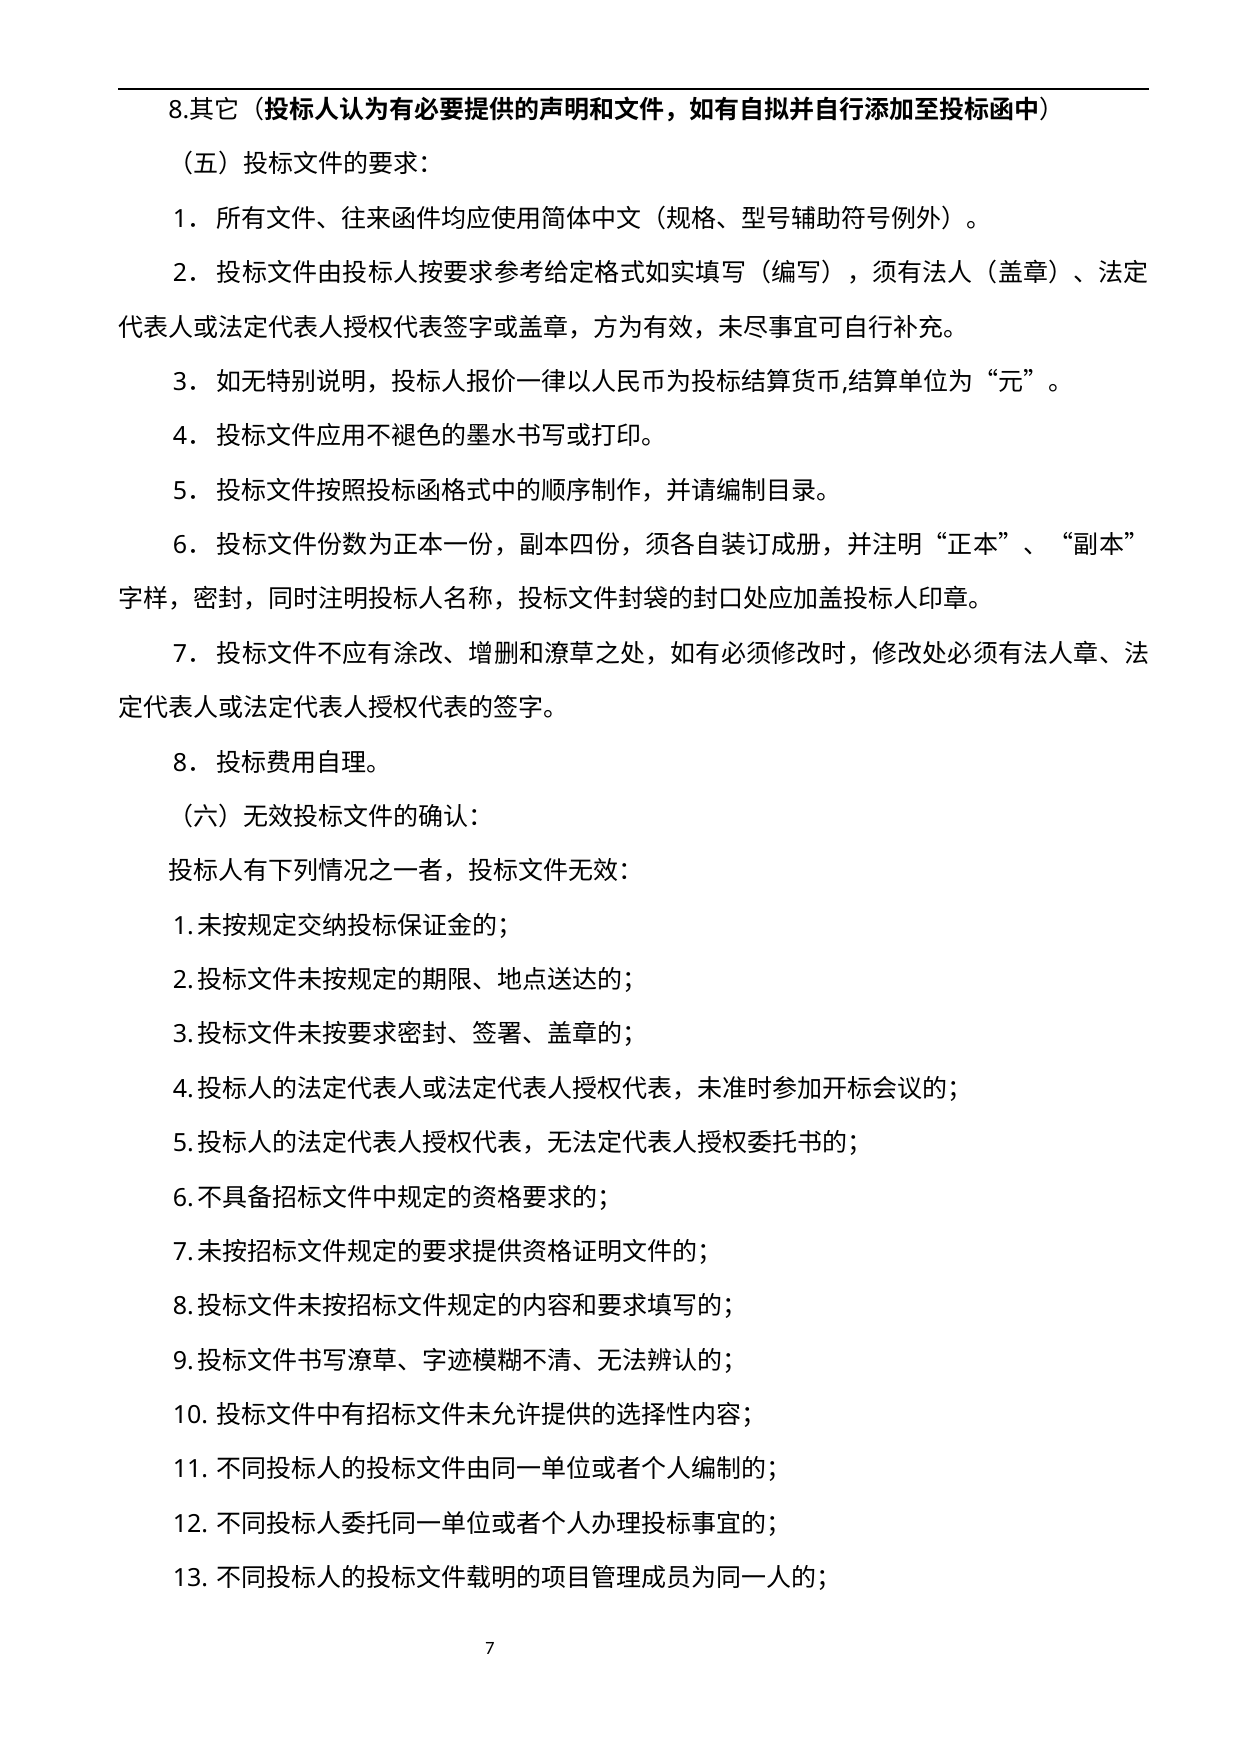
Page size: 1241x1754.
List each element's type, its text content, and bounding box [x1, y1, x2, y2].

text （六）无效投标文件的确认： [118, 796, 1152, 833]
list 投标文件份数为正本一份，副本四份，须各自装订成册，并注明“正本”、“副本”字样，密封，同时注明投标人名称，投标文件封袋的封口处应加盖投标人印章。 [118, 524, 1152, 615]
list 投标文件未按要求密封、签署、盖章的； [118, 1014, 1152, 1050]
list 投标文件中有招标文件未允许提供的选择性内容； [118, 1394, 1152, 1431]
list 不具备招标文件中规定的资格要求的； [118, 1177, 1152, 1213]
list 投标文件按照投标函格式中的顺序制作，并请编制目录。 [118, 470, 1152, 506]
list 投标文件书写潦草、字迹模糊不清、无法辨认的； [118, 1340, 1152, 1376]
list 投标文件不应有涂改、增删和潦草之处，如有必须修改时，修改处必须有法人章、法定代表人或法定代表人授权代表的签字。 [118, 633, 1152, 724]
list 未按招标文件规定的要求提供资格证明文件的； [118, 1231, 1152, 1268]
text 投标人有下列情况之一者，投标文件无效： [118, 851, 1152, 887]
list 不同投标人委托同一单位或者个人办理投标事宜的； [118, 1503, 1152, 1539]
list 投标文件由投标人按要求参考给定格式如实填写（编写），须有法人（盖章）、法定代表人或法定代表人授权代表签字或盖章，方为有效，未尽事宜可自行补充。 [118, 253, 1152, 343]
list 投标文件未按招标文件规定的内容和要求填写的； [118, 1286, 1152, 1322]
list 投标费用自理。 [118, 742, 1152, 778]
text 8.其它（投标人认为有必要提供的声明和文件，如有自拟并自行添加至投标函中） [118, 89, 1152, 126]
list 投标人的法定代表人或法定代表人授权代表，未准时参加开标会议的； [118, 1068, 1152, 1104]
list 如无特别说明，投标人报价一律以人民币为投标结算货币,结算单位为“元”。 [118, 361, 1152, 398]
list 投标文件应用不褪色的墨水书写或打印。 [118, 416, 1152, 452]
list 未按规定交纳投标保证金的； [118, 905, 1152, 941]
list 投标文件未按规定的期限、地点送达的； [118, 959, 1152, 996]
list 投标人的法定代表人授权代表，无法定代表人授权委托书的； [118, 1123, 1152, 1159]
text （五）投标文件的要求： [118, 144, 1152, 180]
list 所有文件、往来函件均应使用简体中文（规格、型号辅助符号例外）。 [118, 198, 1152, 234]
list 不同投标人的投标文件载明的项目管理成员为同一人的； [118, 1558, 1152, 1594]
list 不同投标人的投标文件由同一单位或者个人编制的； [118, 1449, 1152, 1485]
